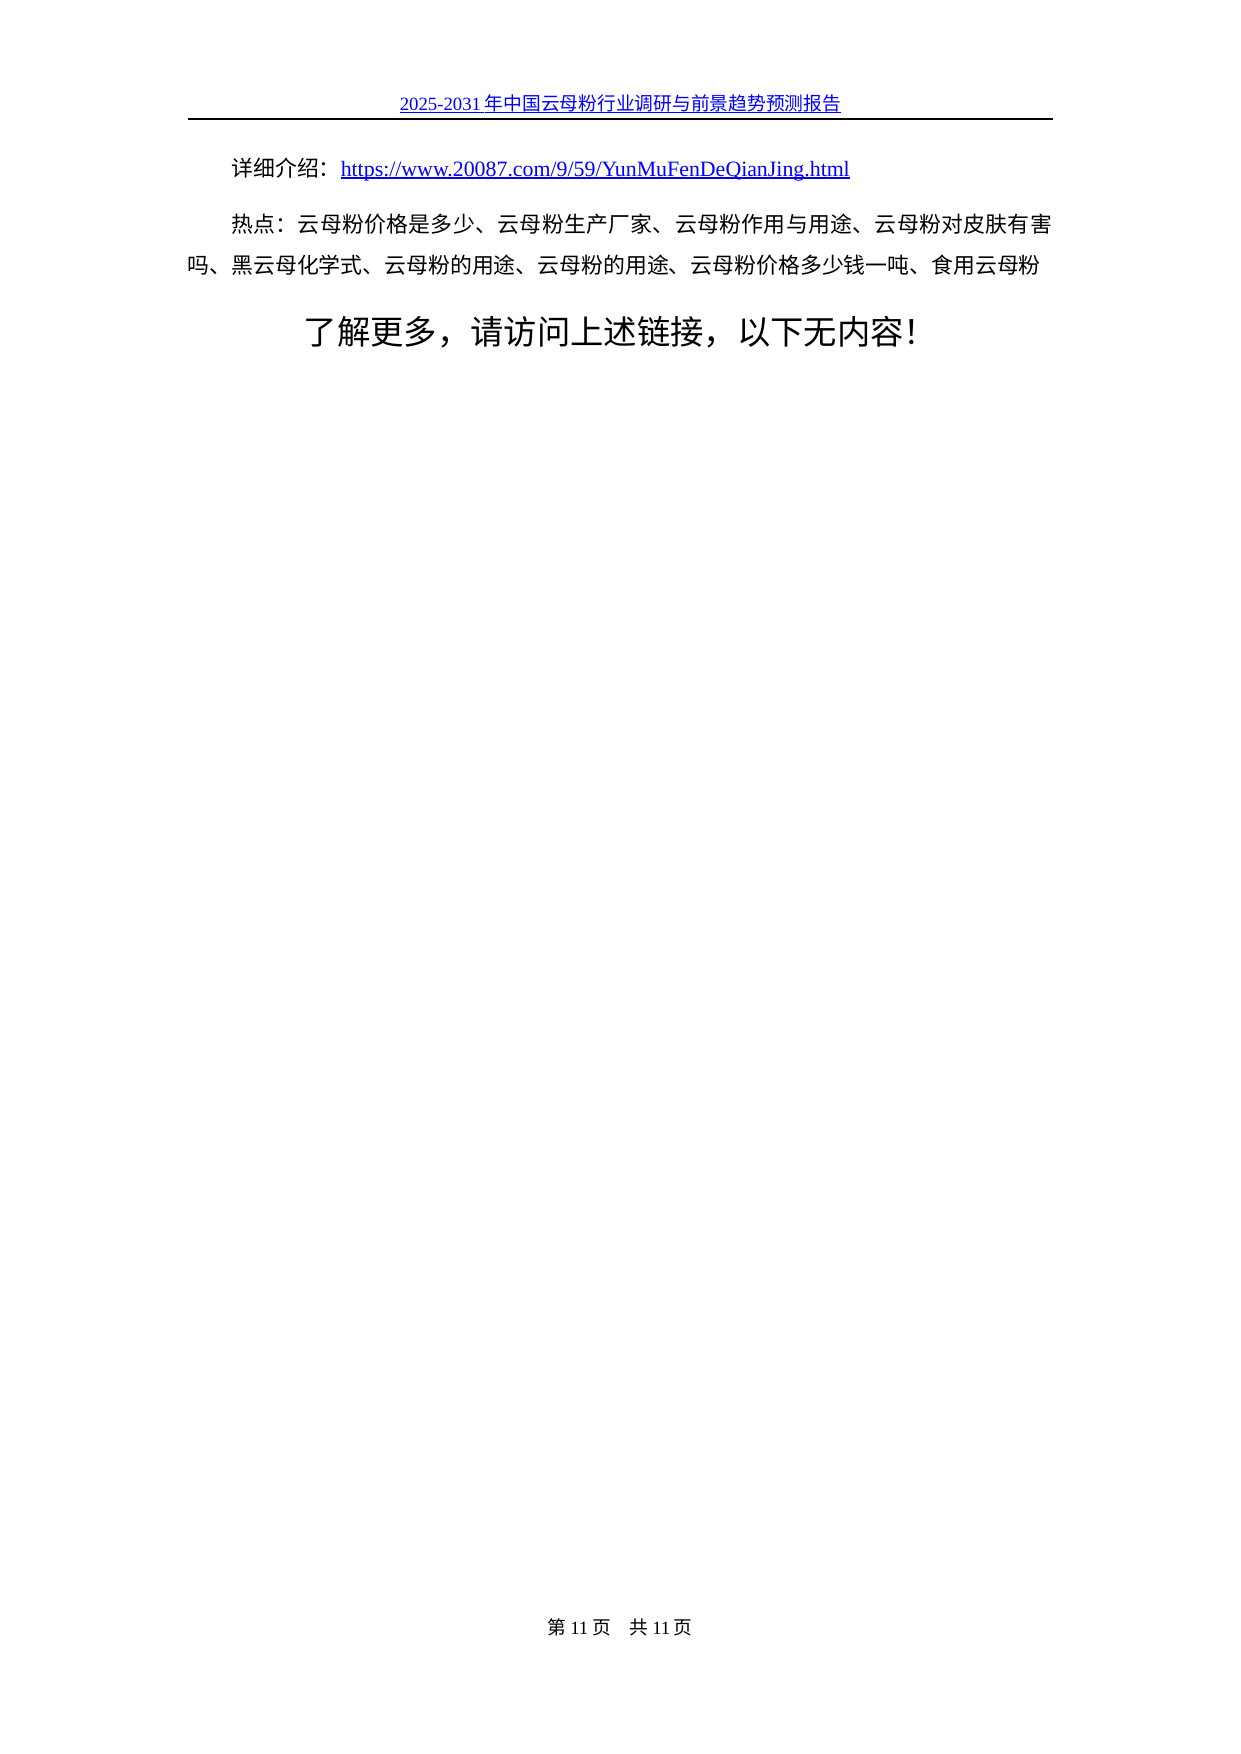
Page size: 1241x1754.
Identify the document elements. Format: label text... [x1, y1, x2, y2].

text 热点：云母粉价格是多少、云母粉生产厂家、云母粉作用与用途、云母粉对皮肤有害吗、黑云母化学式、云母粉的用途、云母粉的用途、云母粉价格多少钱一吨、食用云母粉 [187, 207, 1053, 280]
text 详细介绍：https://www.20087.com/9/59/YunMuFenDeQianJing.html [187, 150, 1053, 183]
title 了解更多，请访问上述链接，以下无内容！ [187, 298, 1053, 363]
